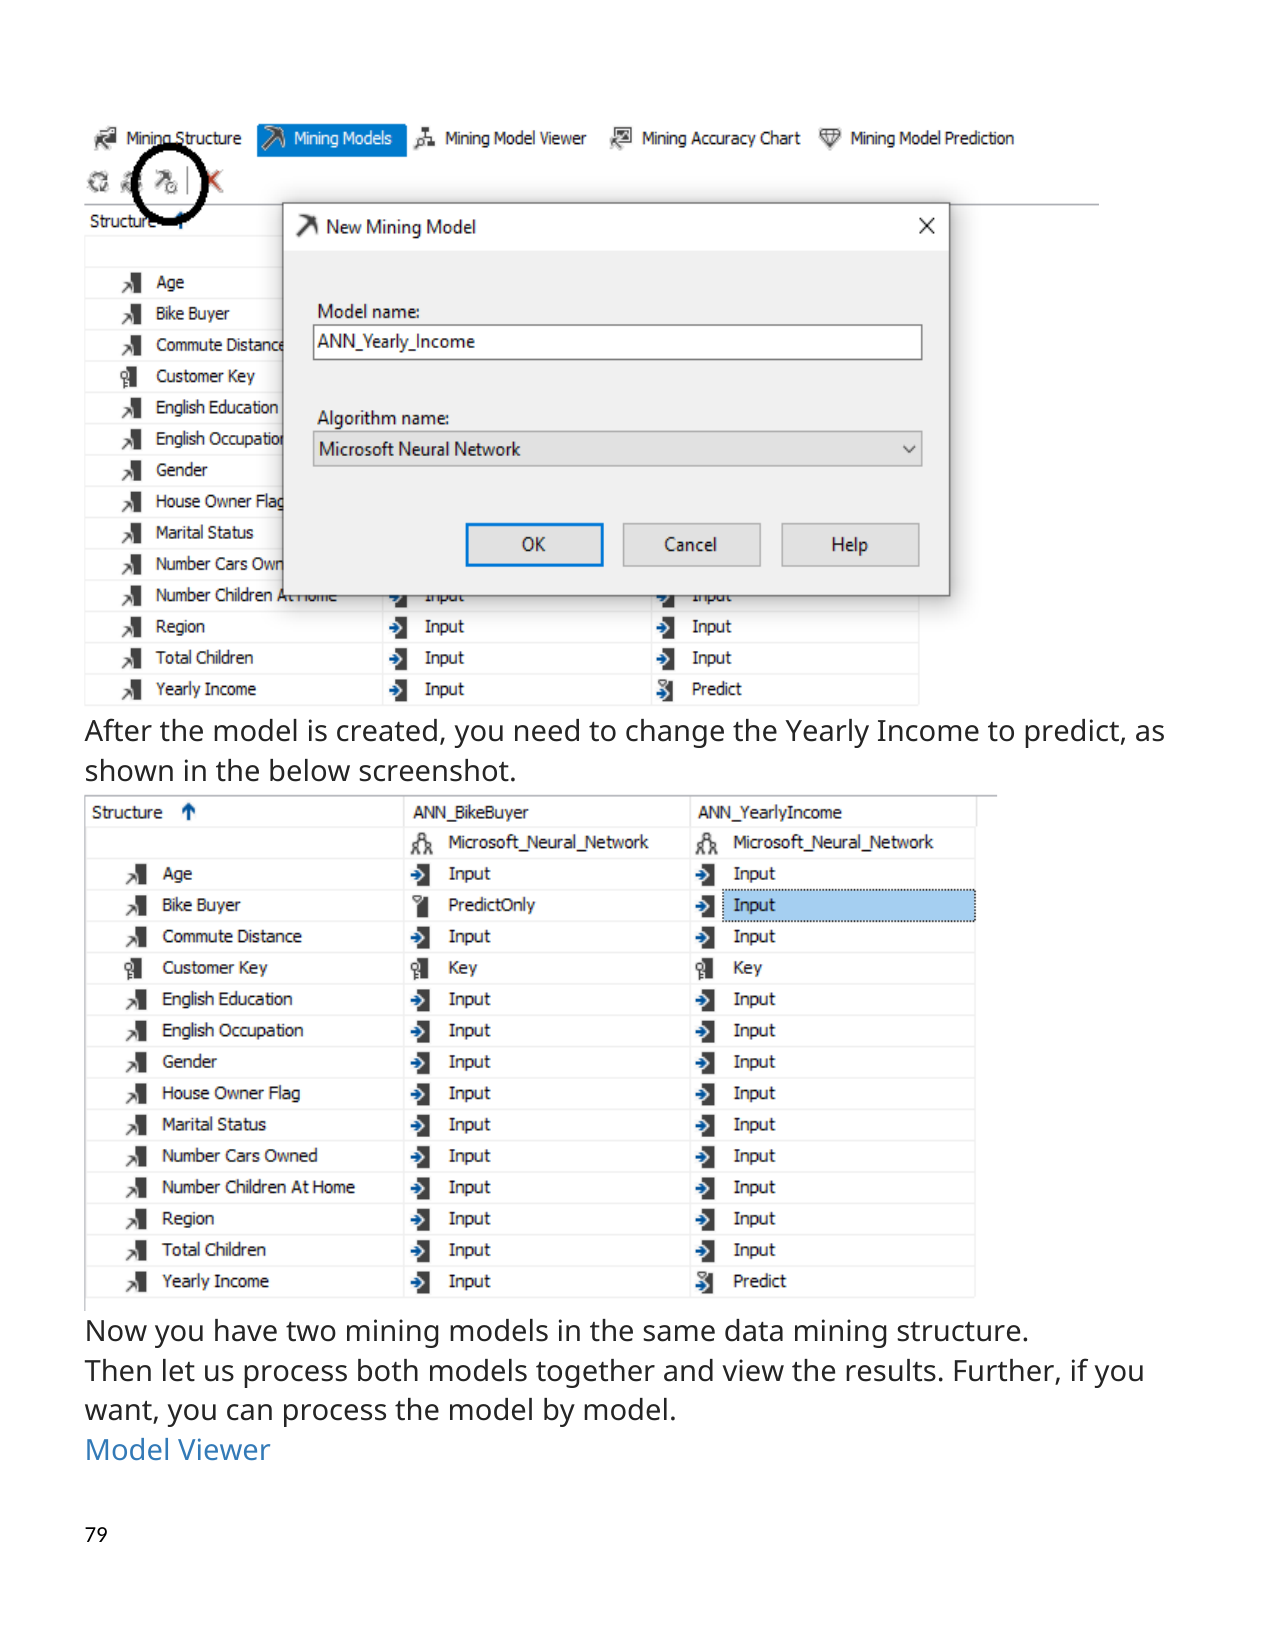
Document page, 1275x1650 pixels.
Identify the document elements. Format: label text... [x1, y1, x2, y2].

picture [84, 118, 1099, 711]
subtitle Model Viewer [84, 1429, 1186, 1469]
text Now you have two mining models in the same data mining structure. [84, 1310, 1186, 1350]
text After the model is created, you need to change the Yearly Income to predict, as shown in the below screenshot. [84, 710, 1186, 789]
picture [84, 789, 998, 1311]
text Then let us process both models together and view the results. Further, if you want, you can process the model by model. [84, 1350, 1186, 1429]
